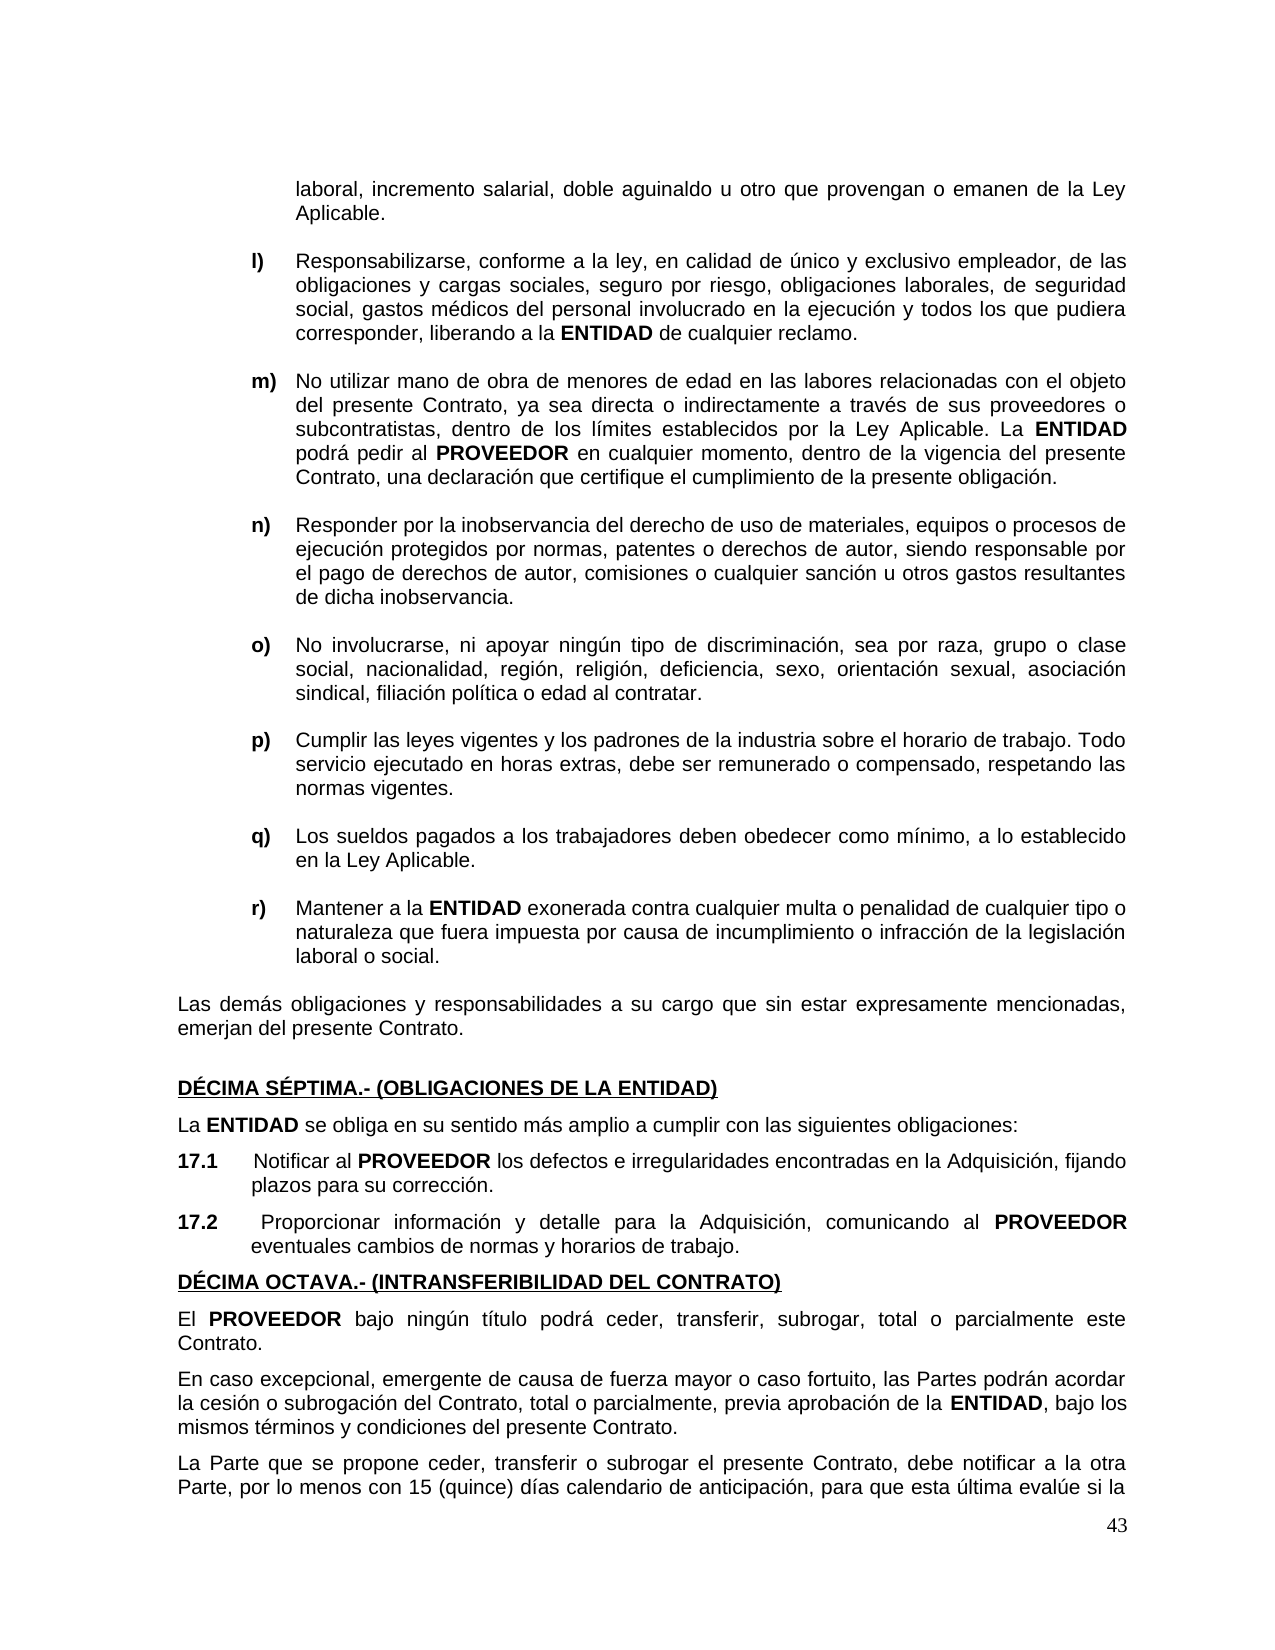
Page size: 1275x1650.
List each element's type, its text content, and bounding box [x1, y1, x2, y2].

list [251, 177, 1127, 225]
list No utilizar mano de obra de menores de edad en las labores relacionadas con el objeto del presente Contrato, ya sea directa o indirectamente a través de sus proveedores o subcontratistas, dentro de los límites establecidos por la Ley Aplicable. La ENTIDAD podrá pedir al PROVEEDOR en cualquier momento, dentro de la vigencia del presente Contrato, una declaración que certifique el cumplimiento de la presente obligación. [251, 369, 1127, 489]
text 17.2 Proporcionar información y detalle para la Adquisición, comunicando al PROVEEDOR eventuales cambios de normas y horarios de trabajo. [177, 1209, 1127, 1257]
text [177, 1451, 1127, 1499]
text La ENTIDAD se obliga en su sentido más amplio a cumplir con las siguientes obligaciones: [177, 1113, 1127, 1137]
list Mantener a la ENTIDAD exonerada contra cualquier multa o penalidad de cualquier tipo o naturaleza que fuera impuesta por causa de incumplimiento o infracción de la legislación laboral o social. [251, 896, 1127, 968]
text DÉCIMA SÉPTIMA.- (OBLIGACIONES DE LA ENTIDAD) [177, 1076, 1127, 1100]
list No involucrarse, ni apoyar ningún tipo de discriminación, sea por raza, grupo o clase social, nacionalidad, región, religión, deficiencia, sexo, orientación sexual, asociación sindical, filiación política o edad al contratar. [251, 632, 1127, 704]
list Responder por la inobservancia del derecho de uso de materiales, equipos o procesos de ejecución protegidos por normas, patentes o derechos de autor, siendo responsable por el pago de derechos de autor, comisiones o cualquier sanción u otros gastos resultantes de dicha inobservancia. [251, 513, 1127, 608]
text DÉCIMA OCTAVA.- (INTRANSFERIBILIDAD DEL CONTRATO) [177, 1270, 1127, 1294]
list Los sueldos pagados a los trabajadores deben obedecer como mínimo, a lo establecido en la Ley Aplicable. [251, 824, 1127, 872]
text El PROVEEDOR bajo ningún título podrá ceder, transferir, subrogar, total o parcialmente este Contrato. [177, 1306, 1127, 1354]
text En caso excepcional, emergente de causa de fuerza mayor o caso fortuito, las Partes podrán acordar la cesión o subrogación del Contrato, total o parcialmente, previa aprobación de la ENTIDAD, bajo los mismos términos y condiciones del presente Contrato. [177, 1367, 1127, 1439]
text Las demás obligaciones y responsabilidades a su cargo que sin estar expresamente mencionadas, emerjan del presente Contrato. [177, 992, 1127, 1040]
text 17.1 Notificar al PROVEEDOR los defectos e irregularidades encontradas en la Adquisición, fijando plazos para su corrección. [177, 1149, 1127, 1197]
list Responsabilizarse, conforme a la ley, en calidad de único y exclusivo empleador, de las obligaciones y cargas sociales, seguro por riesgo, obligaciones laborales, de seguridad social, gastos médicos del personal involucrado en la ejecución y todos los que pudiera corresponder, liberando a la ENTIDAD de cualquier reclamo. [251, 249, 1127, 345]
list Cumplir las leyes vigentes y los padrones de la industria sobre el horario de trabajo. Todo servicio ejecutado en horas extras, debe ser remunerado o compensado, respetando las normas vigentes. [251, 728, 1127, 800]
